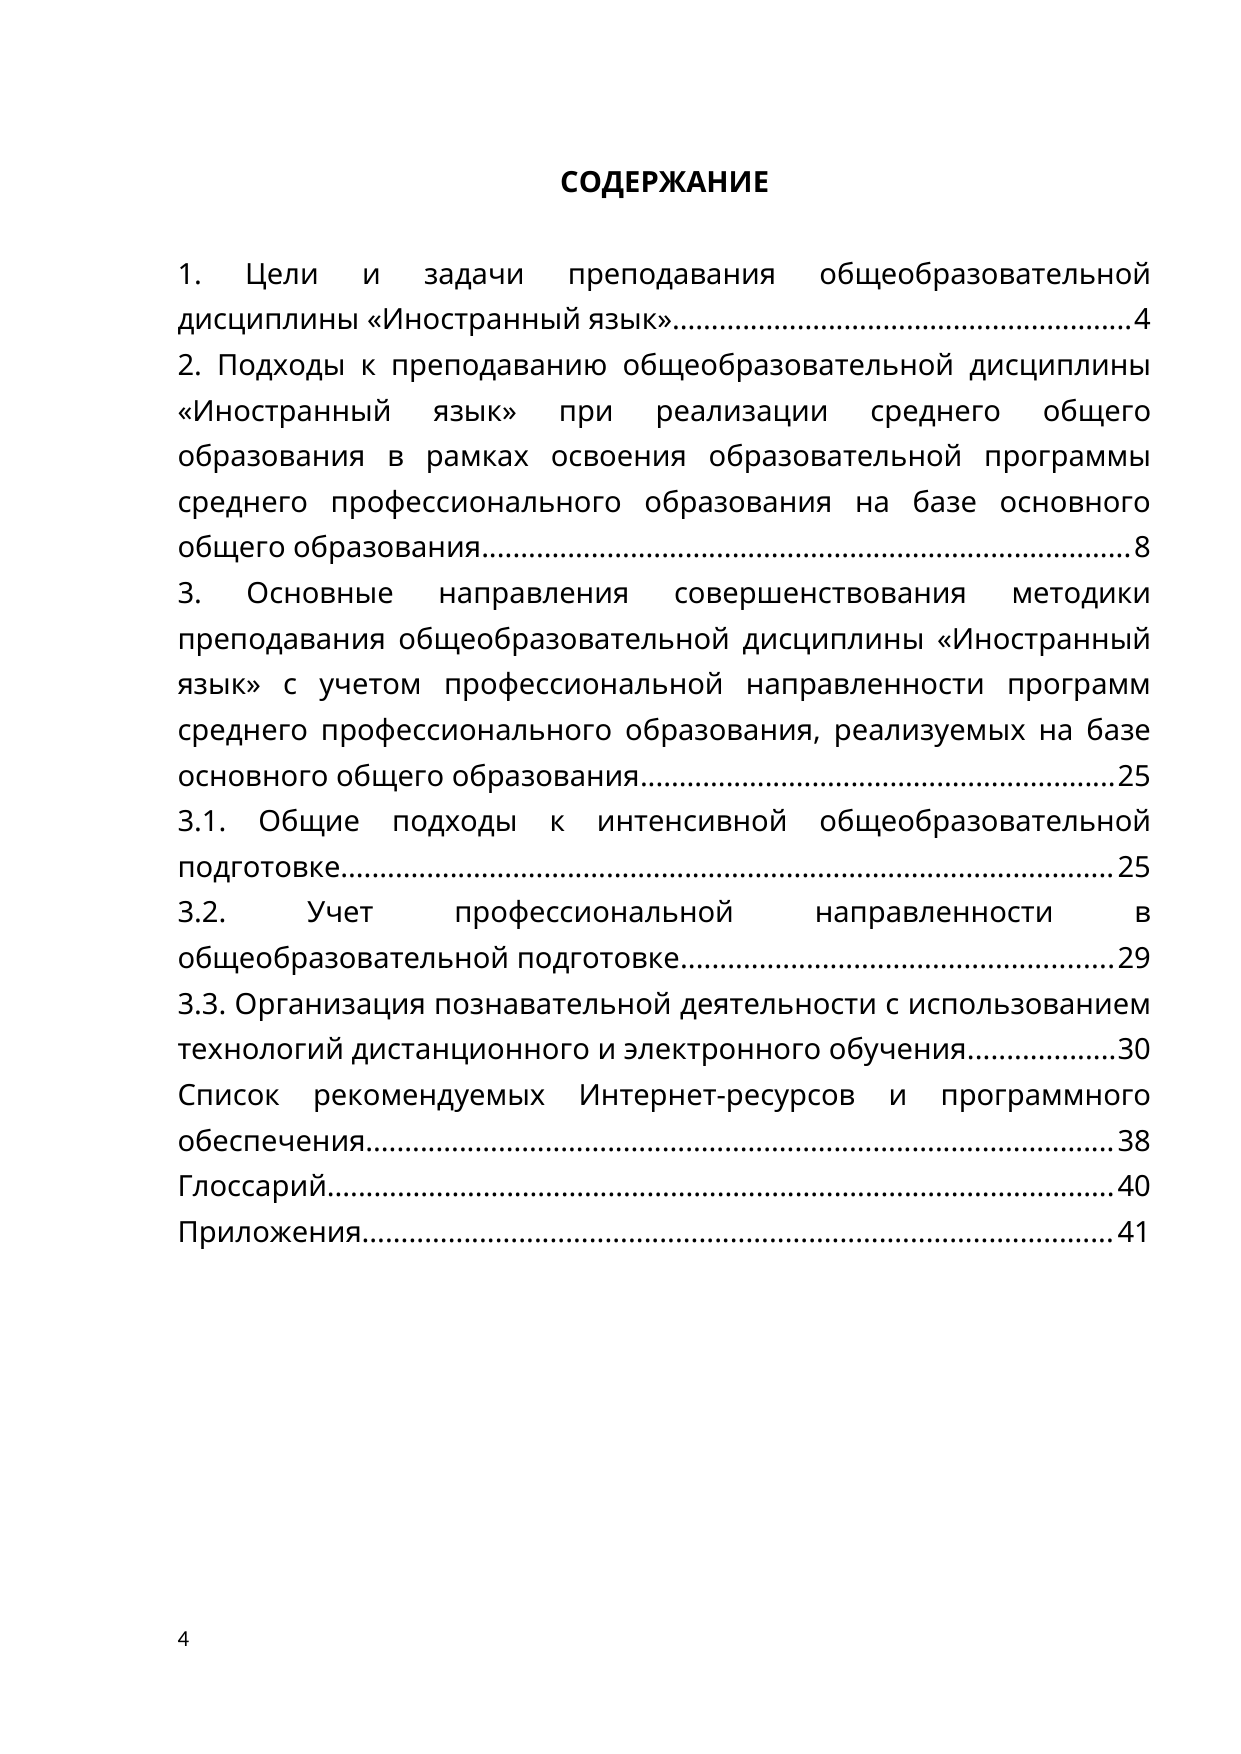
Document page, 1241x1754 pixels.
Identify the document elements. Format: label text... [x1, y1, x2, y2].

text СОДЕРЖАНИЕ [177, 162, 1152, 201]
